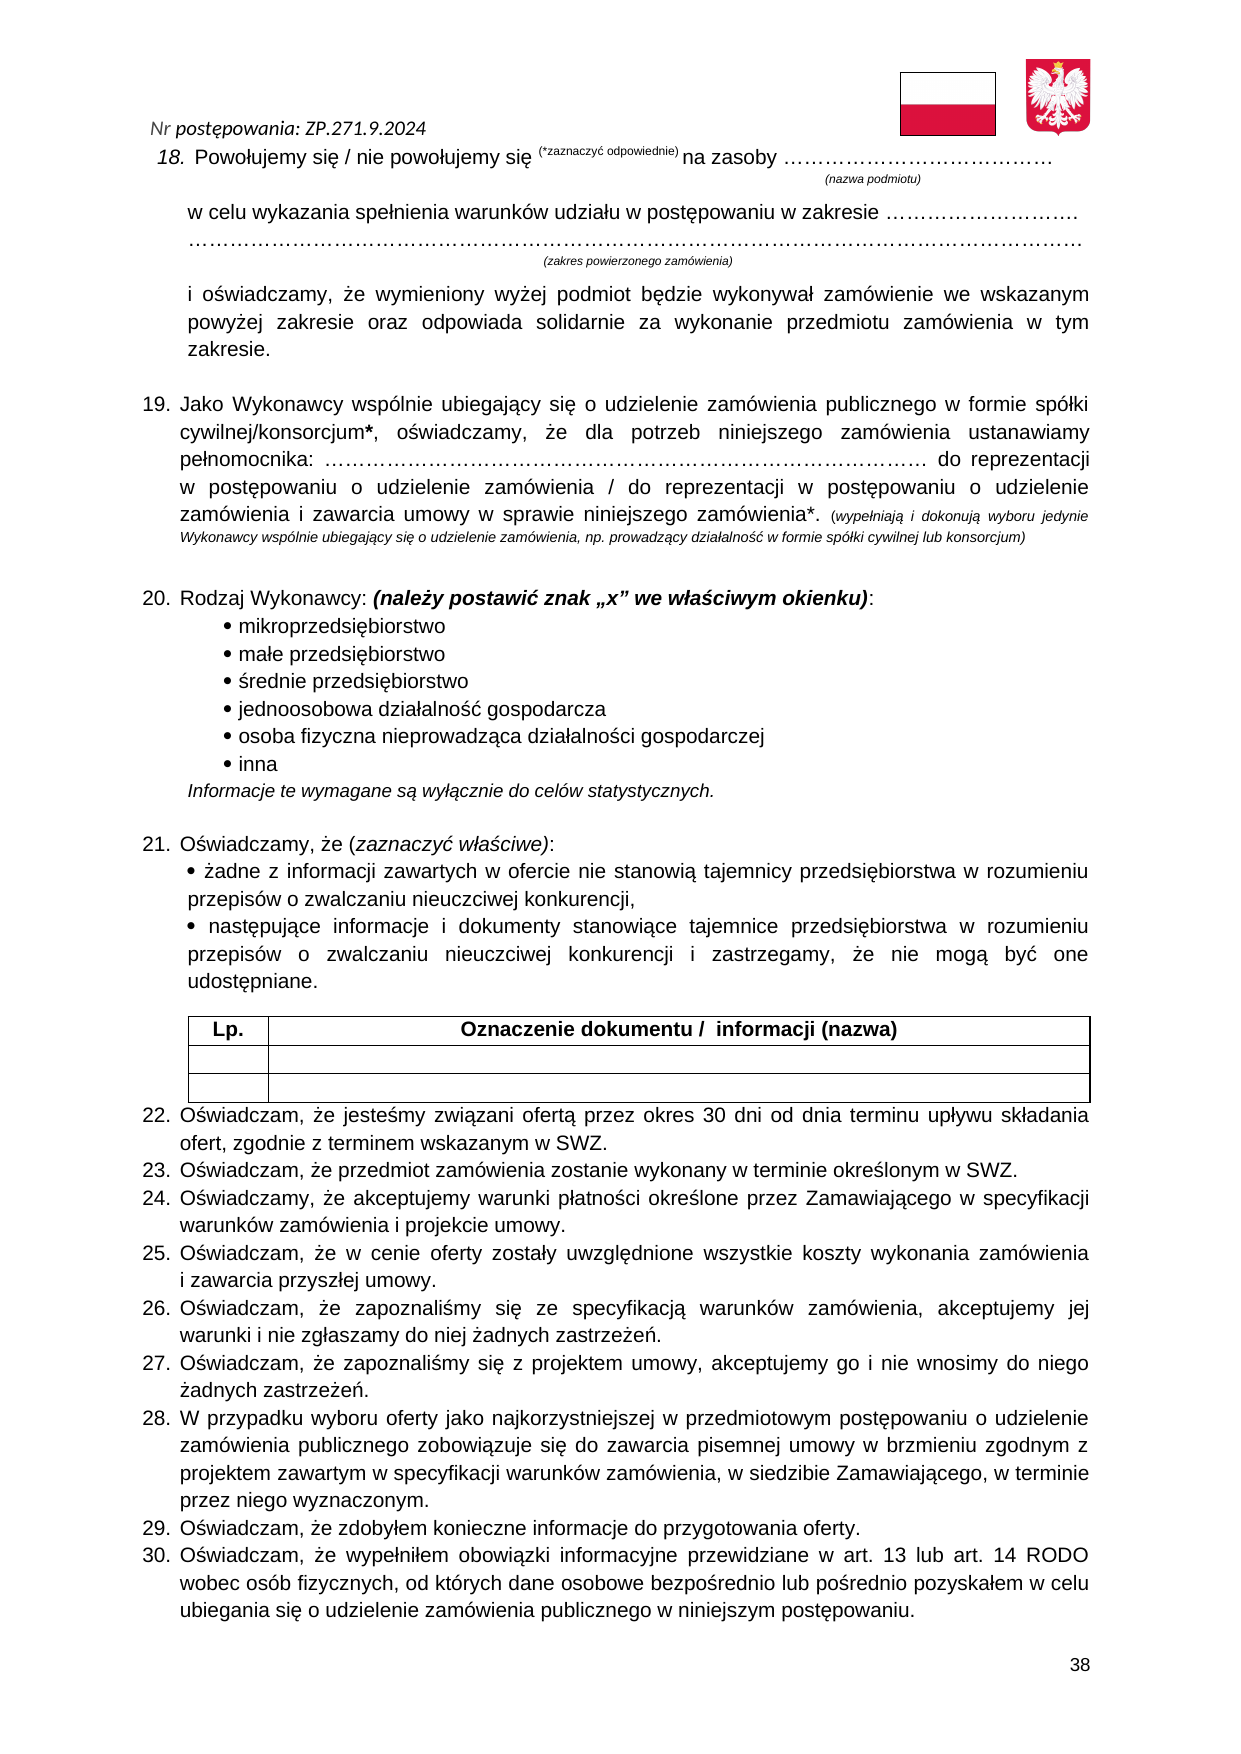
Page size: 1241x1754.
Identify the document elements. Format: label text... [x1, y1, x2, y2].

list w celu wykazania spełnienia warunków udziału w postępowaniu w zakresie ………………………. [187, 199, 1090, 223]
list małe przedsiębiorstwo [224, 641, 1090, 665]
list Jako Wykonawcy wspólnie ubiegający się o udzielenie zamówienia publicznego w formie spółki cywilnej/konsorcjum*, oświadczamy, że dla potrzeb niniejszego zamówienia ustanawiamy pełnomocnika: …………………………………………………………………………… do reprezentacji w postępowaniu o udzielenie zamówienia / do reprezentacji w postępowaniu o udzielenie zamówienia i zawarcia umowy w sprawie niniejszego zamówienia*. (wypełniają i dokonują wyboru jedynie Wykonawcy wspólnie ubiegający się o udzielenie zamówienia, np. prowadzący działalność w formie spółki cywilnej lub konsorcjum) [142, 392, 1090, 545]
picture [901, 73, 995, 135]
list Informacje te wymagane są wyłącznie do celów statystycznych. [187, 779, 1090, 801]
list Oświadczam, że zapoznaliśmy się ze specyfikacją warunków zamówienia, akceptujemy jej warunki i nie zgłaszamy do niej żadnych zastrzeżeń. [142, 1295, 1090, 1347]
list Oświadczam, że zdobyłem konieczne informacje do przygotowania oferty. [142, 1515, 1090, 1539]
list mikroprzedsiębiorstwo [224, 614, 1090, 638]
list osoba fizyczna nieprowadząca działalności gospodarczej [224, 724, 1090, 748]
table_cell [189, 1046, 268, 1073]
table_header Lp. [189, 1017, 268, 1045]
list Oświadczamy, że (zaznaczyć właściwe): [142, 832, 1090, 856]
list Oświadczam, że wypełniłem obowiązki informacyjne przewidziane w art. 13 lub art. 14 RODO wobec osób fizycznych, od których dane osobowe bezpośrednio lub pośrednio pozyskałem w celu ubiegania się o udzielenie zamówienia publicznego w niniejszym postępowaniu. [142, 1543, 1090, 1622]
table_cell [269, 1046, 1089, 1073]
list Powołujemy się / nie powołujemy się (*zaznaczyć odpowiednie) na zasoby ………………………………… [157, 144, 1090, 168]
table_header Oznaczenie dokumentu / informacji (nazwa) [269, 1017, 1089, 1045]
picture [1024, 59, 1091, 136]
list Oświadczam, że jesteśmy związani ofertą przez okres 30 dni od dnia terminu upływu składania ofert, zgodnie z terminem wskazanym w SWZ. [142, 1103, 1090, 1154]
list jednoosobowa działalność gospodarcza [224, 697, 1090, 721]
list średnie przedsiębiorstwo [224, 669, 1090, 693]
list Rodzaj Wykonawcy: (należy postawić znak „x” we właściwym okienku): [142, 586, 1090, 610]
list W przypadku wyboru oferty jako najkorzystniejszej w przedmiotowym postępowaniu o udzielenie zamówienia publicznego zobowiązuje się do zawarcia pisemnej umowy w brzmieniu zgodnym z projektem zawartym w specyfikacji warunków zamówienia, w siedzibie Zamawiającego, w terminie przez niego wyznaczonym. [142, 1405, 1090, 1512]
list (zakres powierzonego zamówienia) [187, 254, 1090, 278]
list następujące informacje i dokumenty stanowiące tajemnice przedsiębiorstwa w rozumieniu przepisów o zwalczaniu nieuczciwej konkurencji i zastrzegamy, że nie mogą być one udostępniane. [187, 914, 1090, 993]
list Oświadczamy, że akceptujemy warunki płatności określone przez Zamawiającego w specyfikacji warunków zamówienia i projekcie umowy. [142, 1185, 1090, 1237]
list Oświadczam, że zapoznaliśmy się z projektem umowy, akceptujemy go i nie wnosimy do niego żadnych zastrzeżeń. [142, 1350, 1090, 1402]
list żadne z informacji zawartych w ofercie nie stanowią tajemnicy przedsiębiorstwa w rozumieniu przepisów o zwalczaniu nieuczciwej konkurencji, [187, 859, 1090, 911]
list ………………………………………………………………………………………………………………… [187, 227, 1090, 251]
table_cell [269, 1074, 1089, 1102]
list (nazwa podmiotu) [187, 172, 1090, 196]
table_cell [189, 1074, 268, 1102]
list i oświadczamy, że wymieniony wyżej podmiot będzie wykonywał zamówienie we wskazanym powyżej zakresie oraz odpowiada solidarnie za wykonanie przedmiotu zamówienia w tym zakresie. [187, 282, 1090, 361]
list Oświadczam, że przedmiot zamówienia zostanie wykonany w terminie określonym w SWZ. [142, 1158, 1090, 1182]
list inna [224, 752, 1090, 776]
list Oświadczam, że w cenie oferty zostały uwzględnione wszystkie koszty wykonania zamówienia i zawarcia przyszłej umowy. [142, 1240, 1090, 1292]
